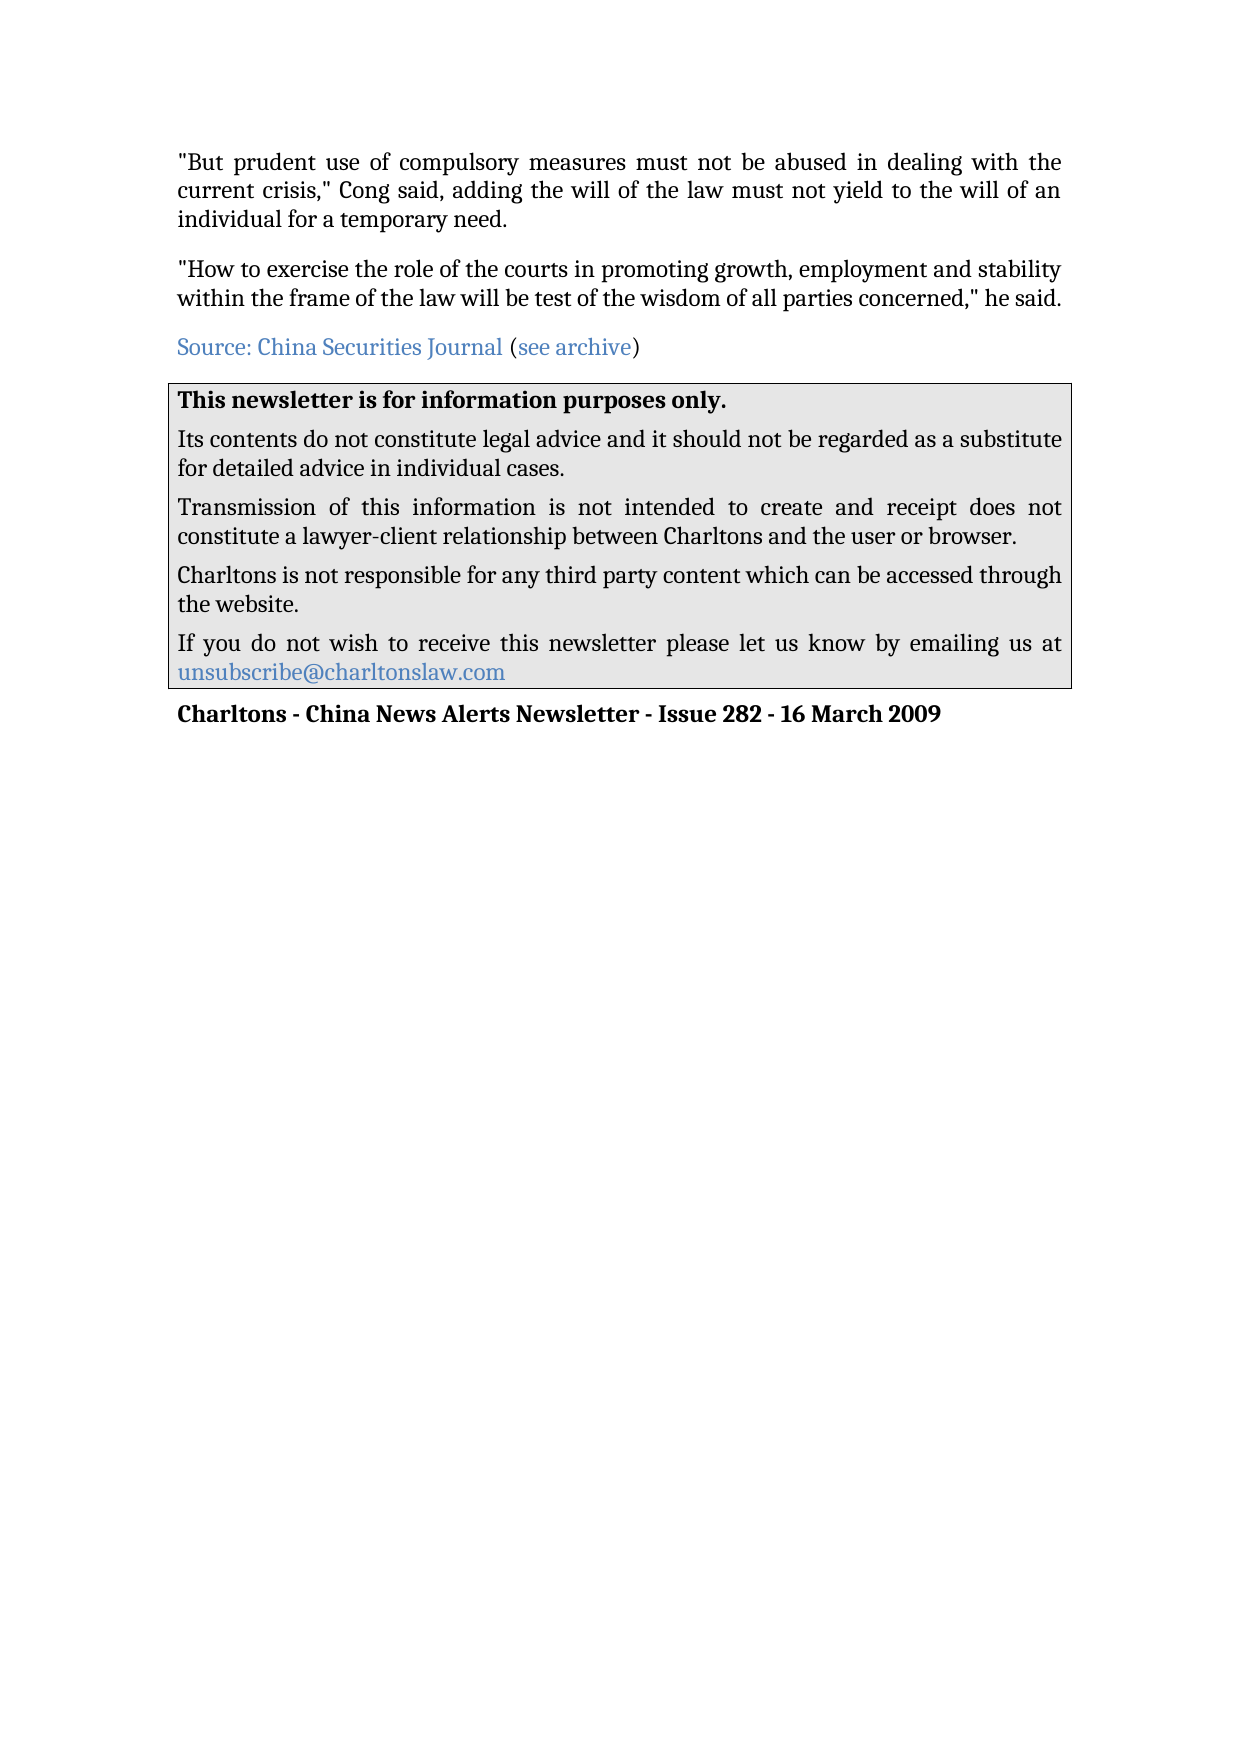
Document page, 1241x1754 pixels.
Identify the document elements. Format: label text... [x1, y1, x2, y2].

text Transmission of this information is not intended to create and receipt does not constitute a lawyer-client relationship between Charltons and the user or browser. [169, 490, 1071, 550]
text This newsletter is for information purposes only. [169, 384, 1071, 414]
text "How to exercise the role of the courts in promoting growth, employment and stability within the frame of the law will be test of the wisdom of all parties concerned," he said. [177, 255, 1063, 312]
text "But prudent use of compulsory measures must not be abused in dealing with the current crisis," Cong said, adding the will of the law must not yield to the will of an individual for a temporary need. [177, 148, 1063, 234]
text Source: China Securities Journal (see archive) [177, 333, 1063, 362]
text Charltons is not responsible for any third party content which can be accessed through the website. [169, 558, 1071, 618]
text Charltons - China News Alerts Newsletter - Issue 282 - 16 March 2009 [177, 700, 1063, 728]
text If you do not wish to receive this newsletter please let us know by emailing us at unsubscribe@charltonslaw.com [169, 626, 1071, 688]
text Its contents do not constitute legal advice and it should not be regarded as a substitute for detailed advice in individual cases. [169, 422, 1071, 482]
